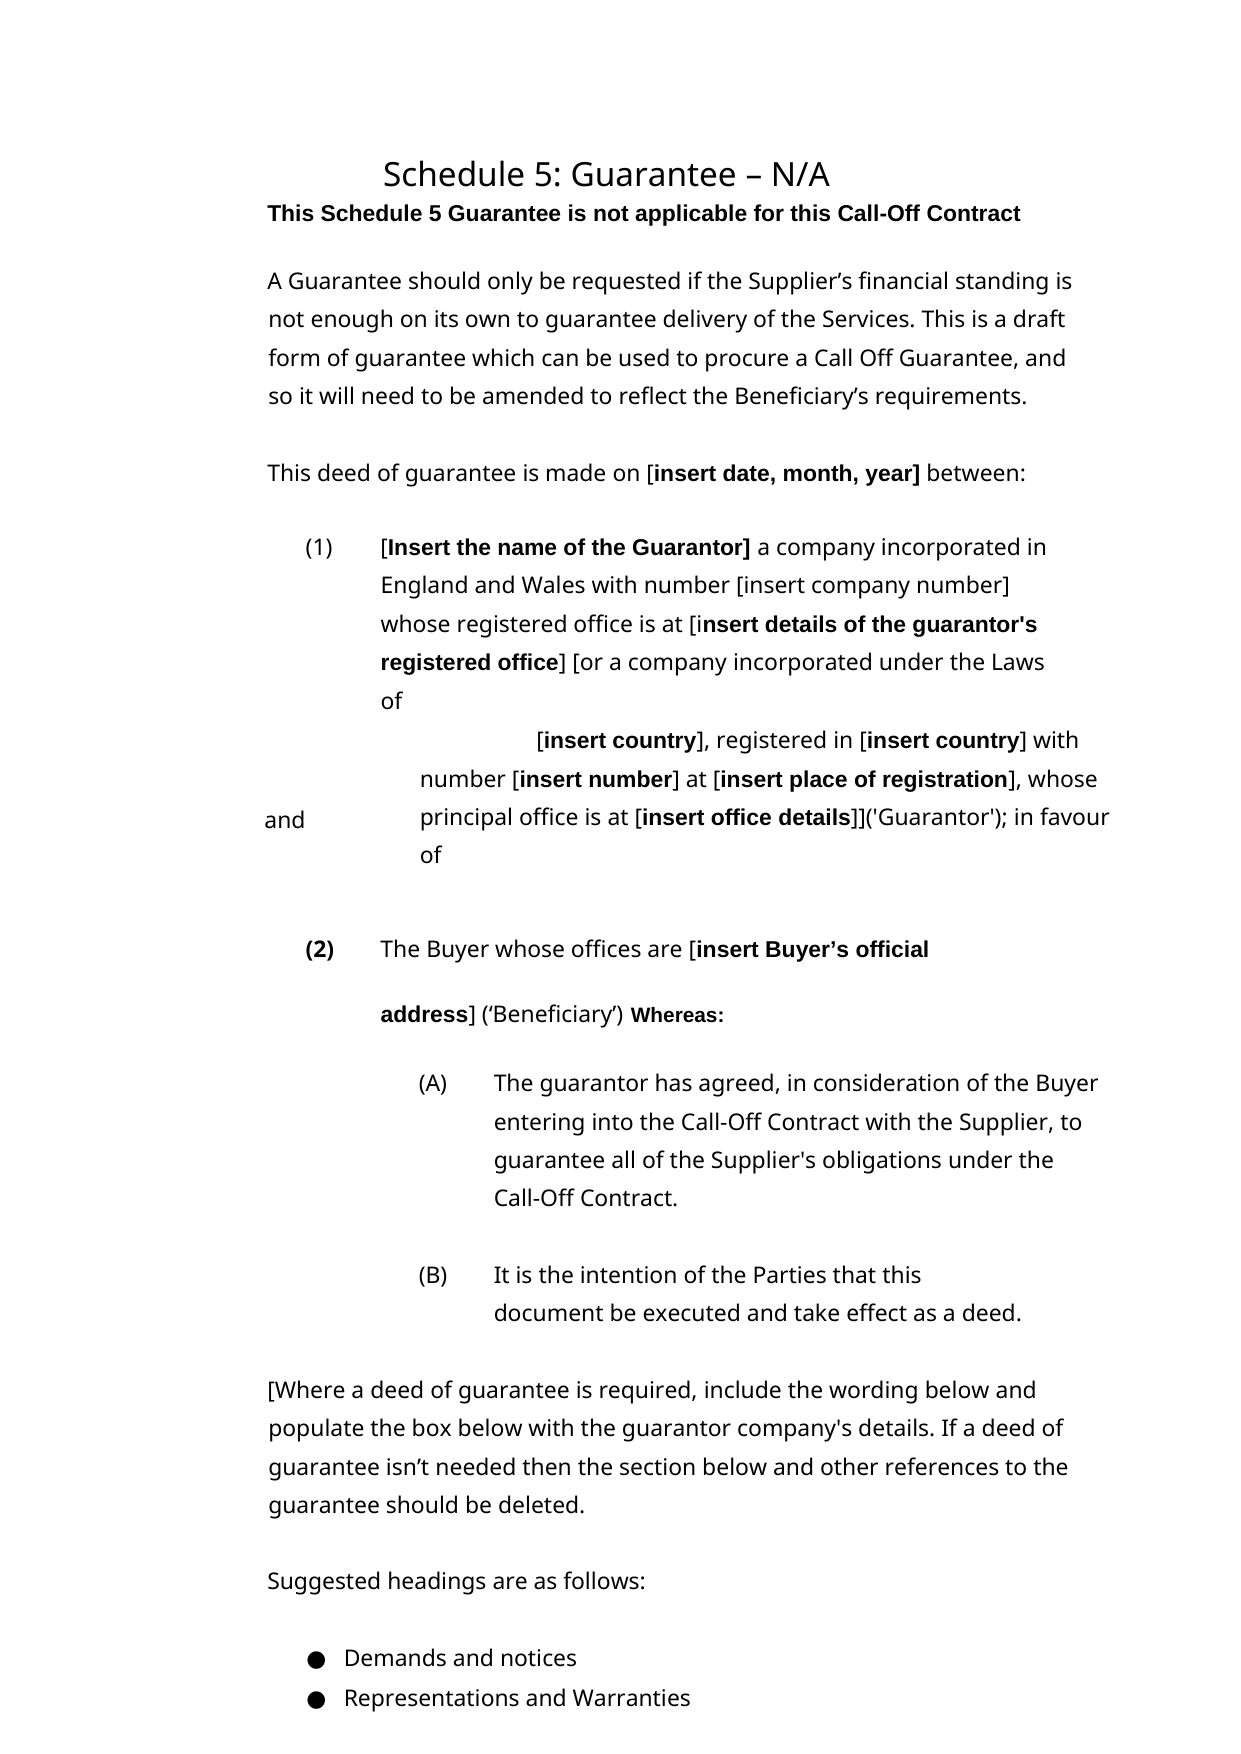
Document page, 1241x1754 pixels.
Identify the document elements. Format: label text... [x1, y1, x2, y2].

text A Guarantee should only be requested if the Supplier’s financial standing is not enough on its own to guarantee delivery of the Services. This is a draft form of guarantee which can be used to procure a Call Off Guarantee, and so it will need to be amended to reflect the Beneficiary’s requirements. [267, 265, 1091, 411]
list Representations and Warranties [306, 1682, 1240, 1713]
text and [96, 804, 305, 836]
text [Where a deed of guarantee is required, include the wording below and populate the box below with the guarantor company's details. If a deed of guarantee isn’t needed then the section below and other references to the guarantee should be deleted. [267, 1374, 1093, 1520]
text This deed of guarantee is made on [insert date, month, year] between: [267, 456, 1240, 488]
list Demands and notices [306, 1642, 1240, 1673]
list The guarantor has agreed, in consideration of the Buyer entering into the Call-Off Contract with the Supplier, to guarantee all of the Supplier's obligations under the Call-Off Contract. [418, 1067, 1100, 1214]
text [insert country], registered in [insert country] with number [insert number] at [insert place of registration], whose principal office is at [insert office details]]('Guarantor'); in favour of [419, 724, 1136, 870]
list It is the intention of the Parties that this document be executed and take effect as a deed. [418, 1259, 1028, 1328]
list [Insert the name of the Guarantor] a company incorporated in England and Wales with number [insert company number] whose registered office is at [insert details of the guarantor's registered office] [or a company incorporated under the Laws of [307, 531, 1063, 716]
text Schedule 5: Guarantee – N/A [383, 151, 1240, 196]
subtitle This Schedule 5 Guarantee is not applicable for this Call-Off Contract [267, 199, 1240, 226]
list The Buyer whose offices are [insert Buyer’s official address] (‘Beneficiary’) Whereas: [305, 933, 1018, 1029]
text Suggested headings are as follows: [267, 1565, 1240, 1596]
